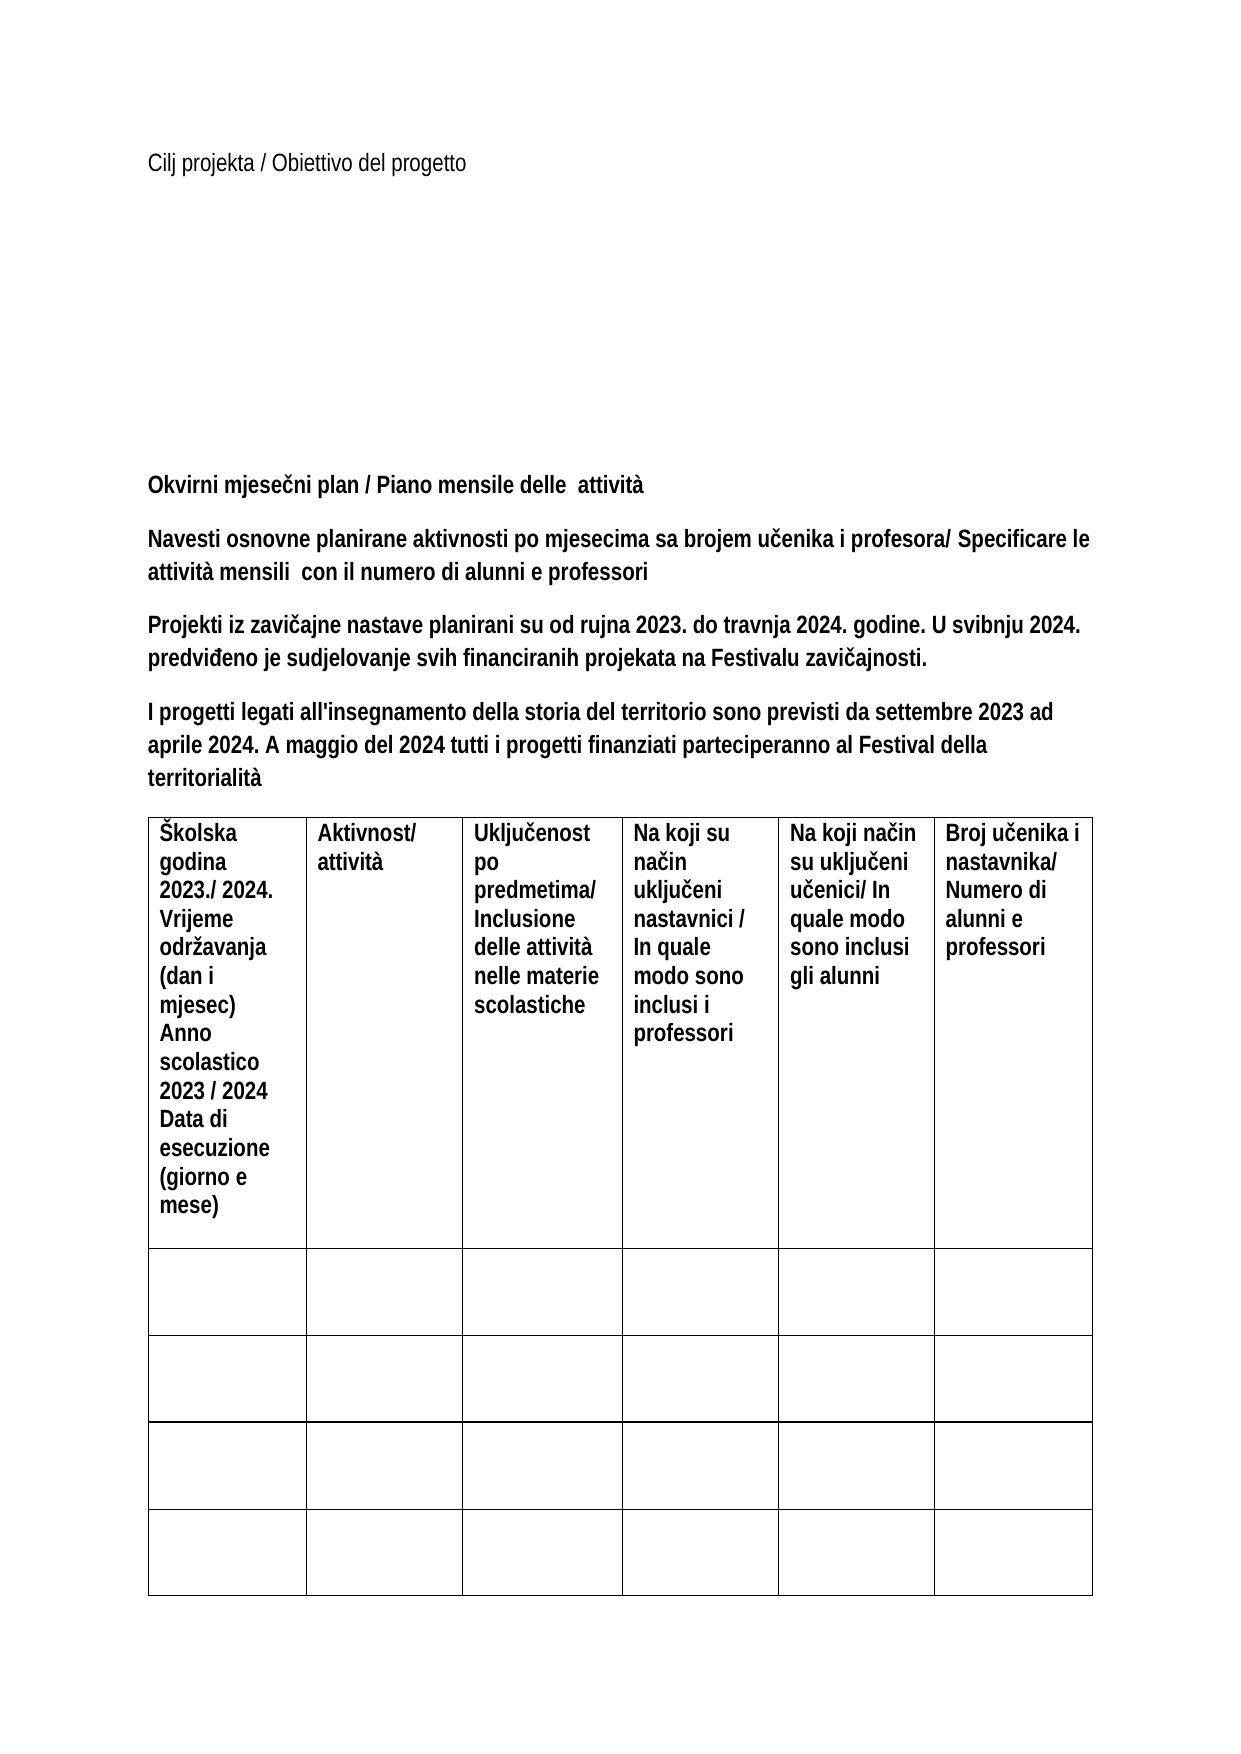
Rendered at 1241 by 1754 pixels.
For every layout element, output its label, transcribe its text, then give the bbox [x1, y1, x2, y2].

table_cell [779, 1423, 934, 1508]
table_cell [623, 1249, 778, 1334]
table_cell [149, 1423, 306, 1508]
table_cell [149, 1249, 306, 1334]
table_header Na koji su način uključeni nastavnici / In quale modo sono inclusi i professori [623, 818, 778, 1247]
table_cell [463, 1336, 622, 1421]
text Projekti iz zavičajne nastave planirani su od rujna 2023. do travnja 2024. godine. U svibnju 2024. predviđeno je sudjelovanje svih financiranih projekata na Festivalu zavičajnosti. [148, 611, 1093, 672]
table_cell [935, 1249, 1092, 1334]
table_cell [935, 1510, 1092, 1595]
table_cell [623, 1423, 778, 1508]
table_cell [149, 1336, 306, 1421]
table_cell [779, 1336, 934, 1421]
table_cell [463, 1423, 622, 1508]
text I progetti legati all'insegnamento della storia del territorio sono previsti da settembre 2023 ad aprile 2024. A maggio del 2024 tutti i progetti finanziati parteciperanno al Festival della territorialità [148, 697, 1093, 792]
table_cell [935, 1423, 1092, 1508]
table_header Školska godina 2023./ 2024. Vrijeme održavanja (dan i mjesec) Anno scolastico 2023 / 2024 Data di esecuzione (giorno e mese) [149, 818, 306, 1247]
table_cell [623, 1510, 778, 1595]
table_header Broj učenika i nastavnika/ Numero di alunni e professori [935, 818, 1092, 1247]
table_cell [307, 1423, 462, 1508]
text Okvirni mjesečni plan / Piano mensile delle attività [148, 470, 1093, 499]
table_cell [149, 1510, 306, 1595]
table_header Aktivnost/ attività [307, 818, 462, 1247]
table_cell [463, 1249, 622, 1334]
table_cell [307, 1336, 462, 1421]
table_cell [307, 1510, 462, 1595]
table_cell [779, 1249, 934, 1334]
table_header Uključenost po predmetima/ Inclusione delle attività nelle materie scolastiche [463, 818, 622, 1247]
table_cell [307, 1249, 462, 1334]
table_cell [463, 1510, 622, 1595]
text Navesti osnovne planirane aktivnosti po mjesecima sa brojem učenika i profesora/ Specificare le attività mensili con il numero di alunni e professori [148, 524, 1093, 585]
table_cell [935, 1336, 1092, 1421]
table_header Na koji način su uključeni učenici/ In quale modo sono inclusi gli alunni [779, 818, 934, 1247]
table_cell [623, 1336, 778, 1421]
table_cell [779, 1510, 934, 1595]
text Cilj projekta / Obiettivo del progetto [148, 148, 1093, 176]
